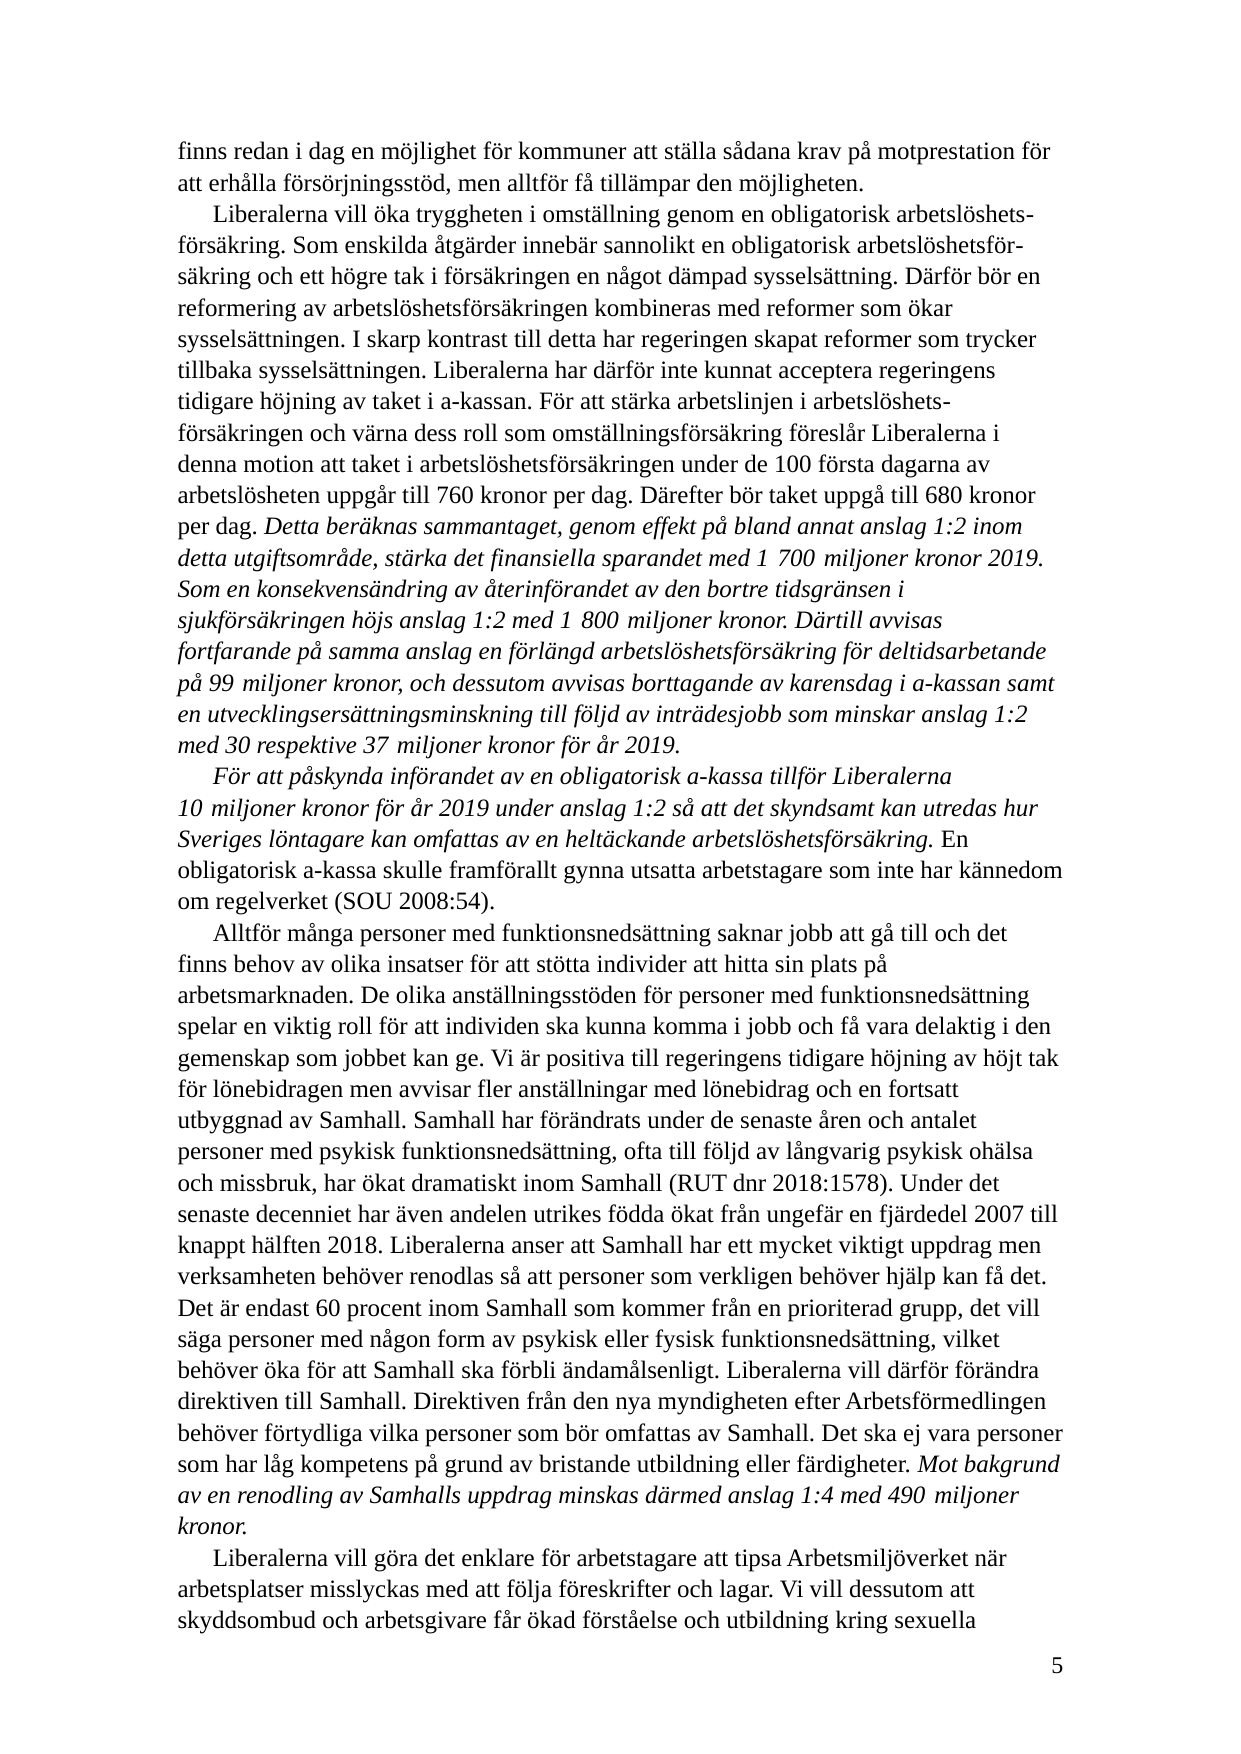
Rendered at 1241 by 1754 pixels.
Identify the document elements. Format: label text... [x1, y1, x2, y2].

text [177, 134, 1063, 196]
text Alltför många personer med funktionsnedsättning saknar jobb att gå till och det finns behov av olika insatser för att stötta individer att hitta sin plats på arbetsmarknaden. De olika anställningsstöden för personer med funktionsnedsättning spelar en viktig roll för att individen ska kunna komma i jobb och få vara delaktig i den gemenskap som jobbet kan ge. Vi är positiva till regeringens tidigare höjning av höjt tak för lönebidragen men avvisar fler anställningar med lönebidrag och en fortsatt utbyggnad av Samhall. Samhall har förändrats under de senaste åren och antalet personer med psykisk funktionsnedsättning, ofta till följd av långvarig psykisk ohälsa och missbruk, har ökat dramatiskt inom Samhall (RUT dnr 2018:1578). Under det senaste decenniet har även andelen utrikes födda ökat från ungefär en fjärdedel 2007 till knappt hälften 2018. Liberalerna anser att Samhall har ett mycket viktigt uppdrag men verksamheten behöver renodlas så att personer som verkligen behöver hjälp kan få det. Det är endast 60 procent inom Samhall som kommer från en prioriterad grupp, det vill säga personer med någon form av psykisk eller fysisk funktionsnedsättning, vilket behöver öka för att Samhall ska förbli ändamålsenligt. Liberalerna vill därför förändra direktiven till Samhall. Direktiven från den nya myndigheten efter Arbetsförmedlingen behöver förtydliga vilka personer som bör omfattas av Samhall. Det ska ej vara personer som har låg kompetens på grund av bristande utbildning eller färdigheter. Mot bakgrund av en renodling av Samhalls uppdrag minskas därmed anslag 1:4 med 490 miljoner kronor. [177, 915, 1063, 1540]
text Liberalerna vill öka tryggheten i omställning genom en obligatorisk arbetslöshetsförsäkring. Som enskilda åtgärder innebär sannolikt en obligatorisk arbetslöshetsförsäkring och ett högre tak i försäkringen en något dämpad sysselsättning. Därför bör en reformering av arbetslöshetsförsäkringen kombineras med reformer som ökar sysselsättningen. I skarp kontrast till detta har regeringen skapat reformer som trycker tillbaka sysselsättningen. Liberalerna har därför inte kunnat acceptera regeringens tidigare höjning av taket i a-kassan. För att stärka arbetslinjen i arbetslöshetsförsäkringen och värna dess roll som omställningsförsäkring föreslår Liberalerna i denna motion att taket i arbetslöshetsförsäkringen under de 100 första dagarna av arbetslösheten uppgår till 760 kronor per dag. Därefter bör taket uppgå till 680 kronor per dag. Detta beräknas sammantaget, genom effekt på bland annat anslag 1:2 inom detta utgiftsområde, stärka det finansiella sparandet med 1 700 miljoner kronor 2019. Som en konsekvensändring av återinförandet av den bortre tidsgränsen i sjukförsäkringen höjs anslag 1:2 med 1 800 miljoner kronor. Därtill avvisas fortfarande på samma anslag en förlängd arbetslöshetsförsäkring för deltidsarbetande på 99 miljoner kronor, och dessutom avvisas borttagande av karensdag i a-kassan samt en utvecklingsersättningsminskning till följd av inträdesjobb som minskar anslag 1:2 med 30 respektive 37 miljoner kronor för år 2019. [177, 196, 1063, 759]
text För att påskynda införandet av en obligatorisk a-kassa tillför Liberalerna 10 miljoner kronor för år 2019 under anslag 1:2 så att det skyndsamt kan utredas hur Sveriges löntagare kan omfattas av en heltäckande arbetslöshetsförsäkring. En obligatorisk a-kassa skulle framförallt gynna utsatta arbetstagare som inte har kännedom om regelverket (SOU 2008:54). [177, 759, 1063, 915]
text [177, 1540, 1063, 1634]
